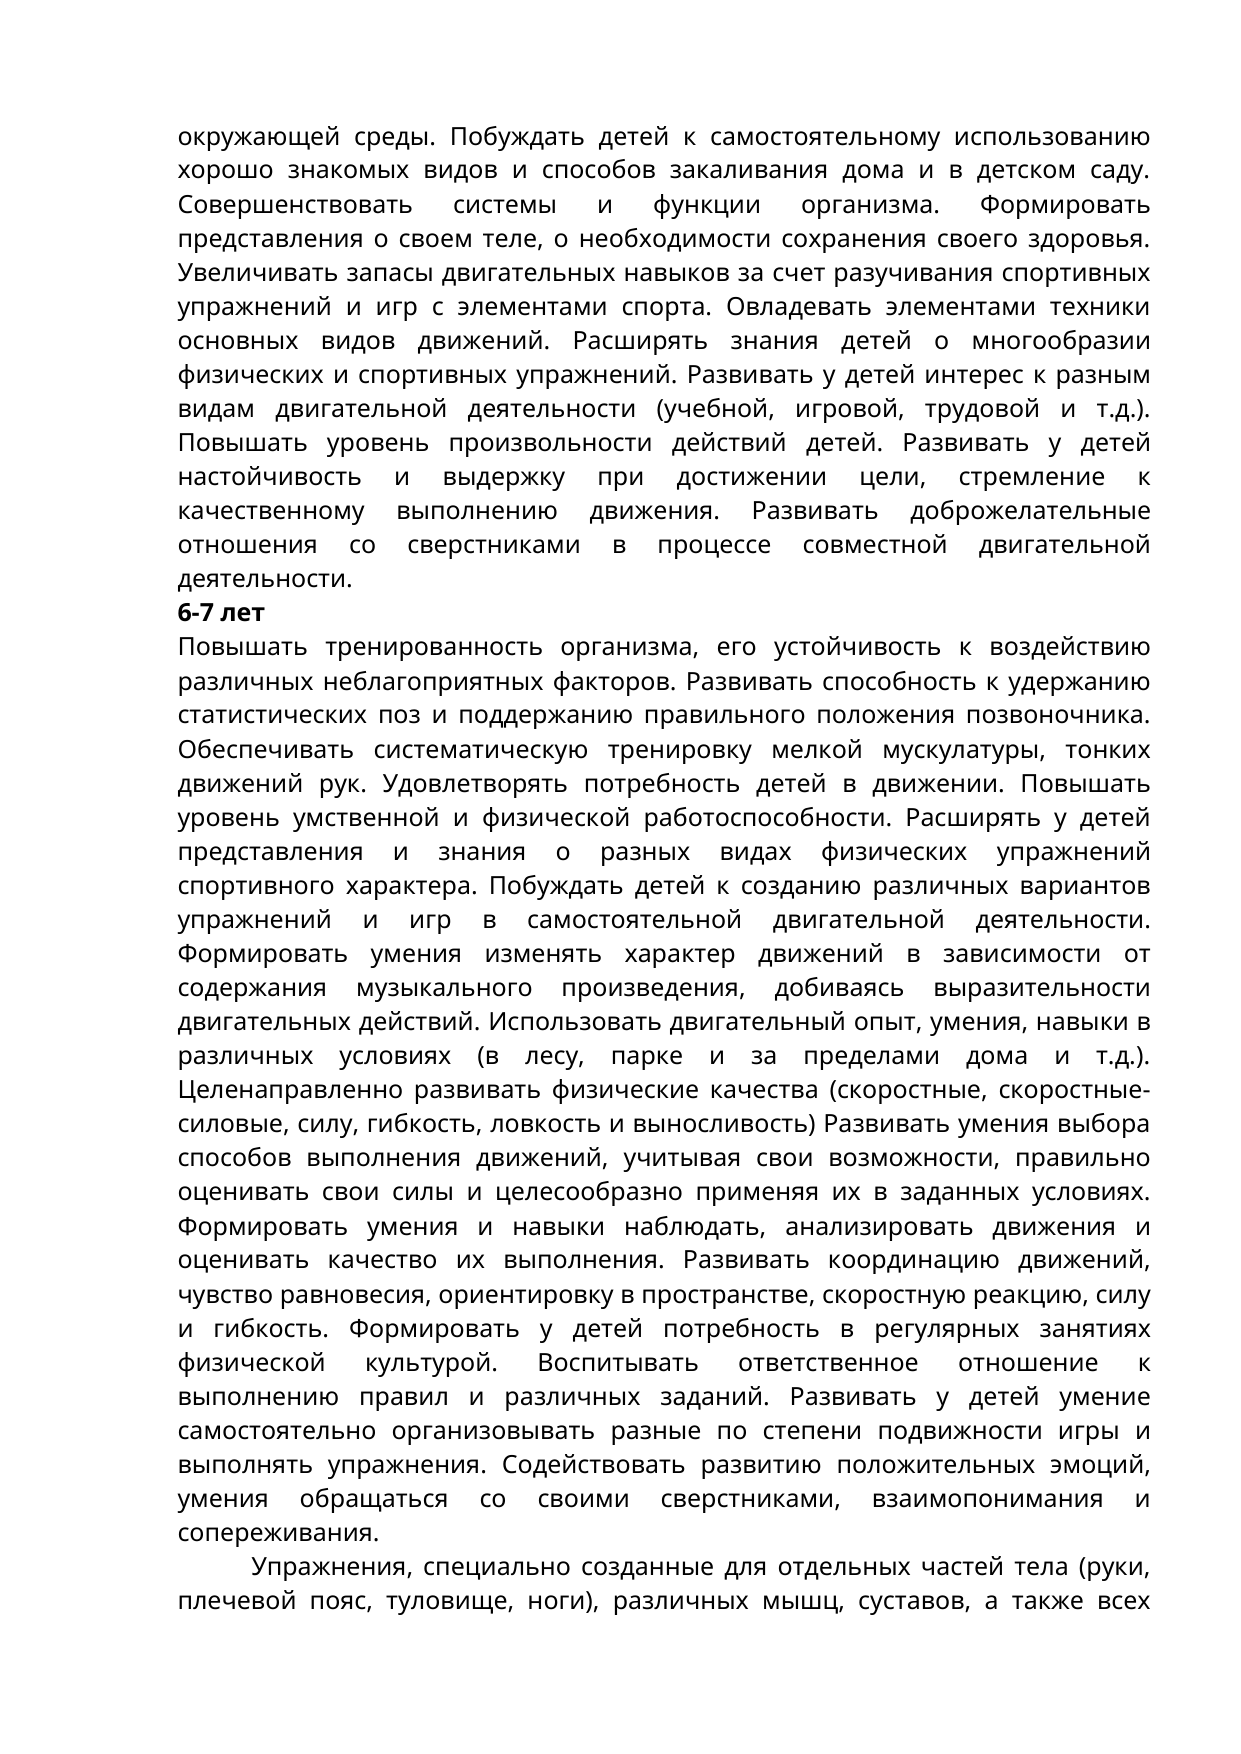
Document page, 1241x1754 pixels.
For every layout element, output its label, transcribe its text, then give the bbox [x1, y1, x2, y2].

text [177, 1549, 1152, 1617]
text 6-7 лет [177, 595, 1152, 629]
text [177, 118, 1152, 595]
text Повышать тренированность организма, его устойчивость к воздействию различных неблагоприятных факторов. Развивать способность к удержанию статистических поз и поддержанию правильного положения позвоночника. Обеспечивать систематическую тренировку мелкой мускулатуры, тонких движений рук. Удовлетворять потребность детей в движении. Повышать уровень умственной и физической работоспособности. Расширять у детей представления и знания о разных видах физических упражнений спортивного характера. Побуждать детей к созданию различных вариантов упражнений и игр в самостоятельной двигательной деятельности. Формировать умения изменять характер движений в зависимости от содержания музыкального произведения, добиваясь выразительности двигательных действий. Использовать двигательный опыт, умения, навыки в различных условиях (в лесу, парке и за пределами дома и т.д.). Целенаправленно развивать физические качества (скоростные, скоростные-силовые, силу, гибкость, ловкость и выносливость) Развивать умения выбора способов выполнения движений, учитывая свои возможности, правильно оценивать свои силы и целесообразно применяя их в заданных условиях. Формировать умения и навыки наблюдать, анализировать движения и оценивать качество их выполнения. Развивать координацию движений, чувство равновесия, ориентировку в пространстве, скоростную реакцию, силу и гибкость. Формировать у детей потребность в регулярных занятиях физической культурой. Воспитывать ответственное отношение к выполнению правил и различных заданий. Развивать у детей умение самостоятельно организовывать разные по степени подвижности игры и выполнять упражнения. Содействовать развитию положительных эмоций, умения обращаться со своими сверстниками, взаимопонимания и сопереживания. [177, 629, 1152, 1549]
